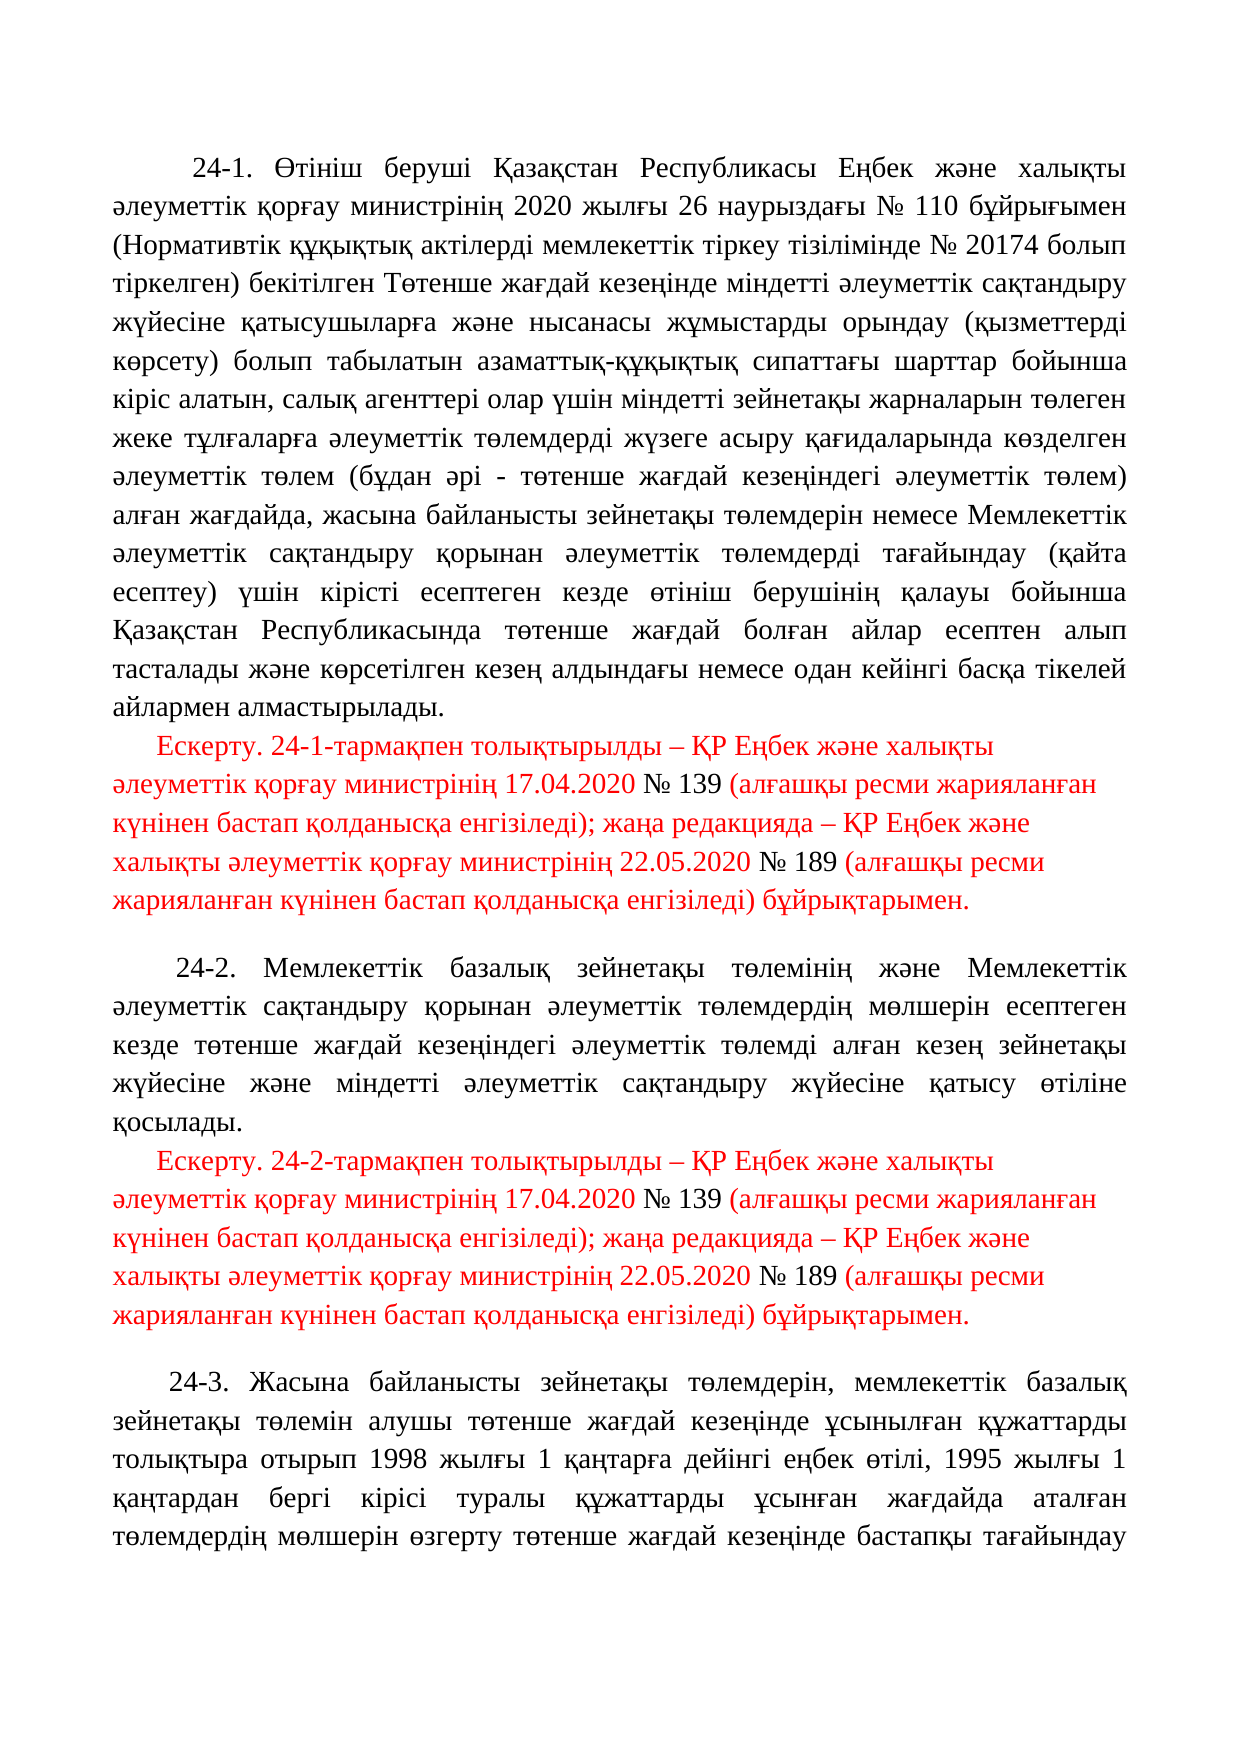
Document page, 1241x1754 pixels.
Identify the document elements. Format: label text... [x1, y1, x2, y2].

text Ескерту. 24-2-тармақпен толықтырылды – ҚР Еңбек және халықты әлеуметтік қорғау министрінің 17.04.2020 № 139 (алғашқы ресми жарияланған күнінен бастап қолданысқа енгізіледі); жаңа редакцияда – ҚР Еңбек және халықты әлеуметтік қорғау министрінің 22.05.2020 № 189 (алғашқы ресми жарияланған күнінен бастап қолданысқа енгізіледі) бұйрықтарымен. [112, 1143, 1128, 1361]
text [112, 1364, 1128, 1552]
text 24-1. Өтініш беруші Қазақстан Республикасы Еңбек және халықты әлеуметтік қорғау министрінің 2020 жылғы 26 наурыздағы № 110 бұйрығымен (Нормативтік құқықтық актілерді мемлекеттік тіркеу тізілімінде № 20174 болып тіркелген) бекітілген Төтенше жағдай кезеңінде міндетті әлеуметтік сақтандыру жүйесіне қатысушыларға және нысанасы жұмыстарды орындау (қызметтерді көрсету) болып табылатын азаматтық-құқықтық сипаттағы шарттар бойынша кіріс алатын, салық агенттері олар үшін міндетті зейнетақы жарналарын төлеген жеке тұлғаларға әлеуметтік төлемдерді жүзеге асыру қағидаларында көзделген әлеуметтік төлем (бұдан әрі - төтенше жағдай кезеңіндегі әлеуметтік төлем) алған жағдайда, жасына байланысты зейнетақы төлемдерін немесе Мемлекеттік әлеуметтік сақтандыру қорынан әлеуметтік төлемдерді тағайындау (қайта есептеу) үшін кірісті есептеген кезде өтініш берушінің қалауы бойынша Қазақстан Республикасында төтенше жағдай болған айлар есептен алып тасталады және көрсетілген кезең алдындағы немесе одан кейінгі басқа тікелей айлармен алмастырылады. [112, 150, 1128, 723]
text Ескерту. 24-1-тармақпен толықтырылды – ҚР Еңбек және халықты әлеуметтік қорғау министрінің 17.04.2020 № 139 (алғашқы ресми жарияланған күнінен бастап қолданысқа енгізіледі); жаңа редакцияда – ҚР Еңбек және халықты әлеуметтік қорғау министрінің 22.05.2020 № 189 (алғашқы ресми жарияланған күнінен бастап қолданысқа енгізіледі) бұйрықтарымен. [112, 728, 1128, 946]
text 24-2. Мемлекеттік базалық зейнетақы төлемінің және Мемлекеттік әлеуметтік сақтандыру қорынан әлеуметтік төлемдердің мөлшерін есептеген кезде төтенше жағдай кезеңіндегі әлеуметтік төлемді алған кезең зейнетақы жүйесіне және міндетті әлеуметтік сақтандыру жүйесіне қатысу өтіліне қосылады. [112, 950, 1128, 1138]
